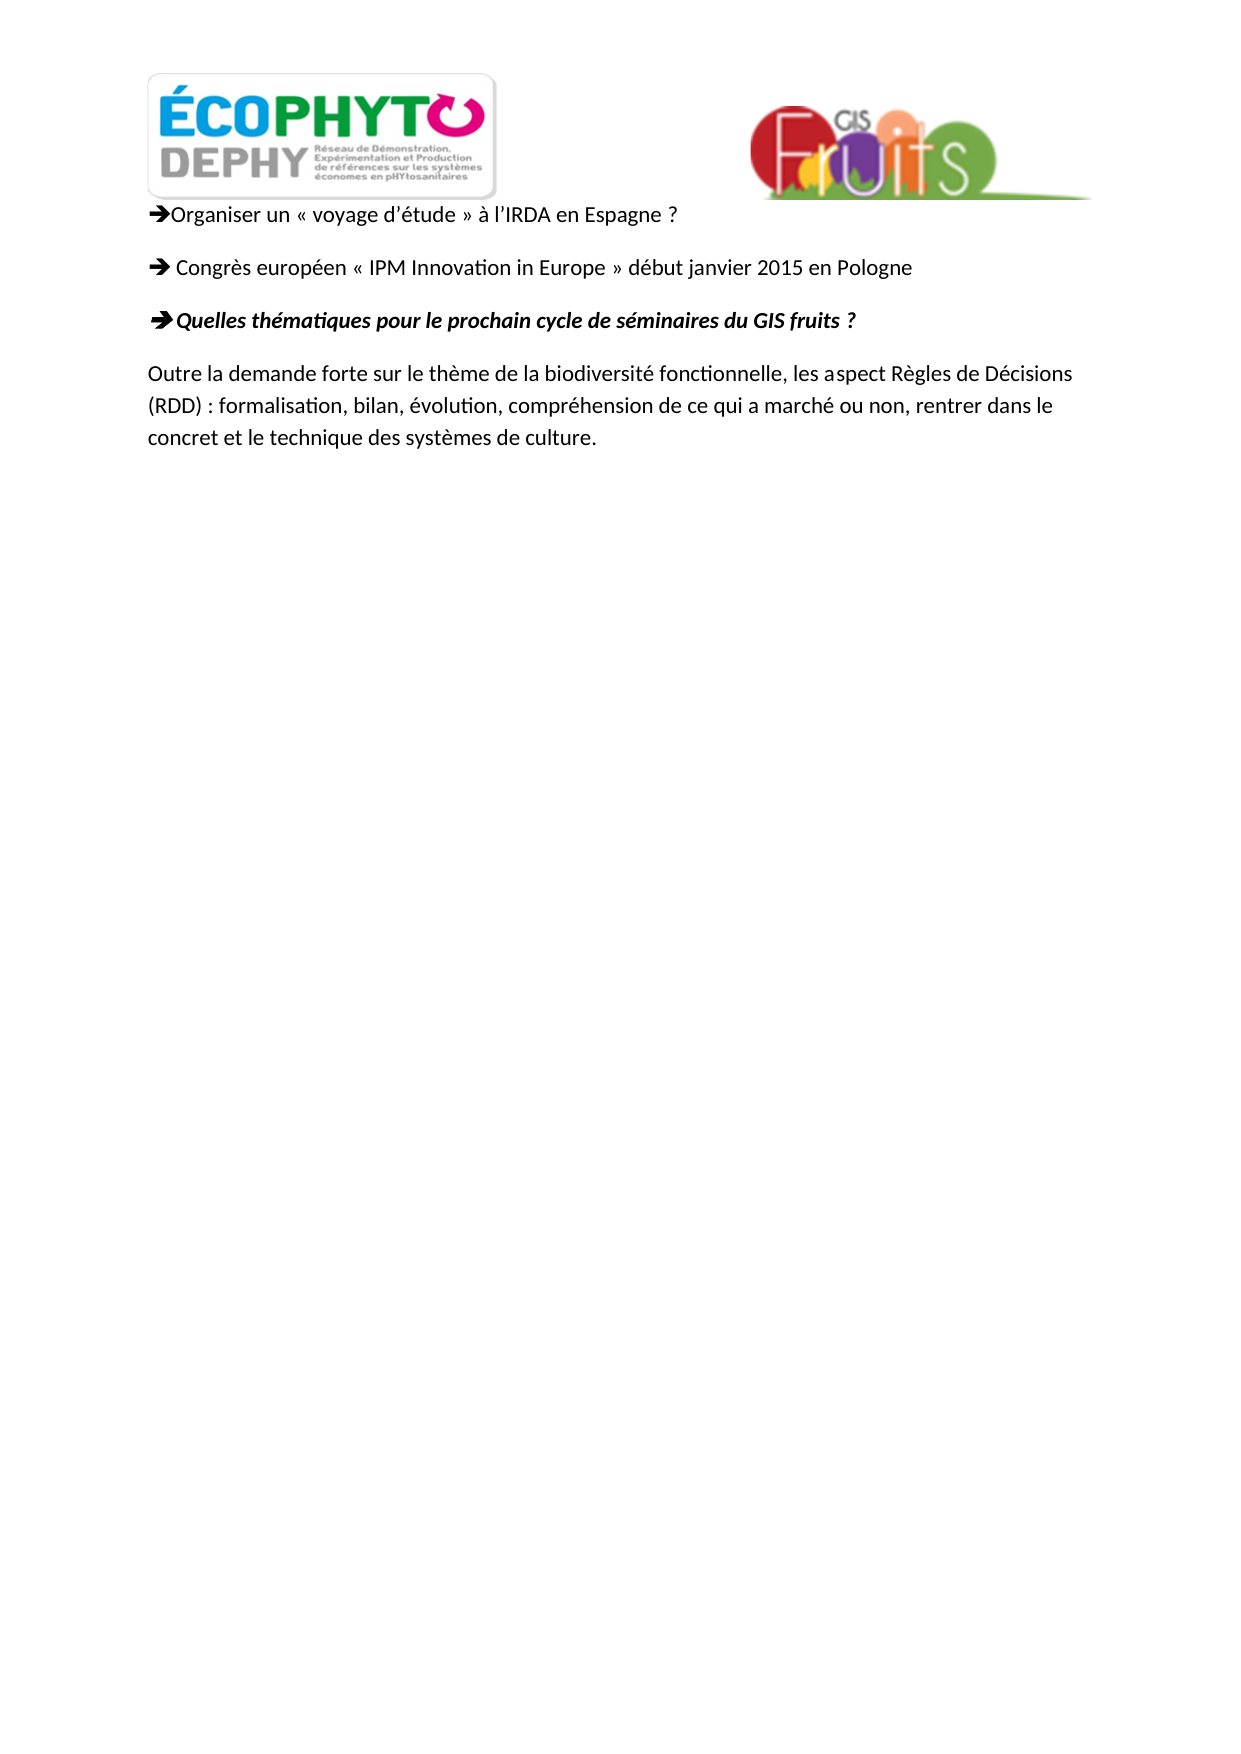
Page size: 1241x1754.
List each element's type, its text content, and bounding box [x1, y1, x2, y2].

text Quelles thématiques pour le prochain cycle de séminaires du GIS fruits ? [148, 306, 1093, 334]
text Organiser un « voyage d’étude » à l’IRDA en Espagne ? [148, 200, 1093, 228]
text Congrès européen « IPM Innovation in Europe » début janvier 2015 en Pologne [148, 253, 1093, 281]
picture [147, 73, 497, 200]
text Outre la demande forte sur le thème de la biodiversité fonctionnelle, les aspect Règles de Décisions (RDD) : formalisation, bilan, évolution, compréhension de ce qui a marché ou non, rentrer dans le concret et le technique des systèmes de culture. [148, 359, 1093, 451]
picture [750, 106, 1093, 200]
